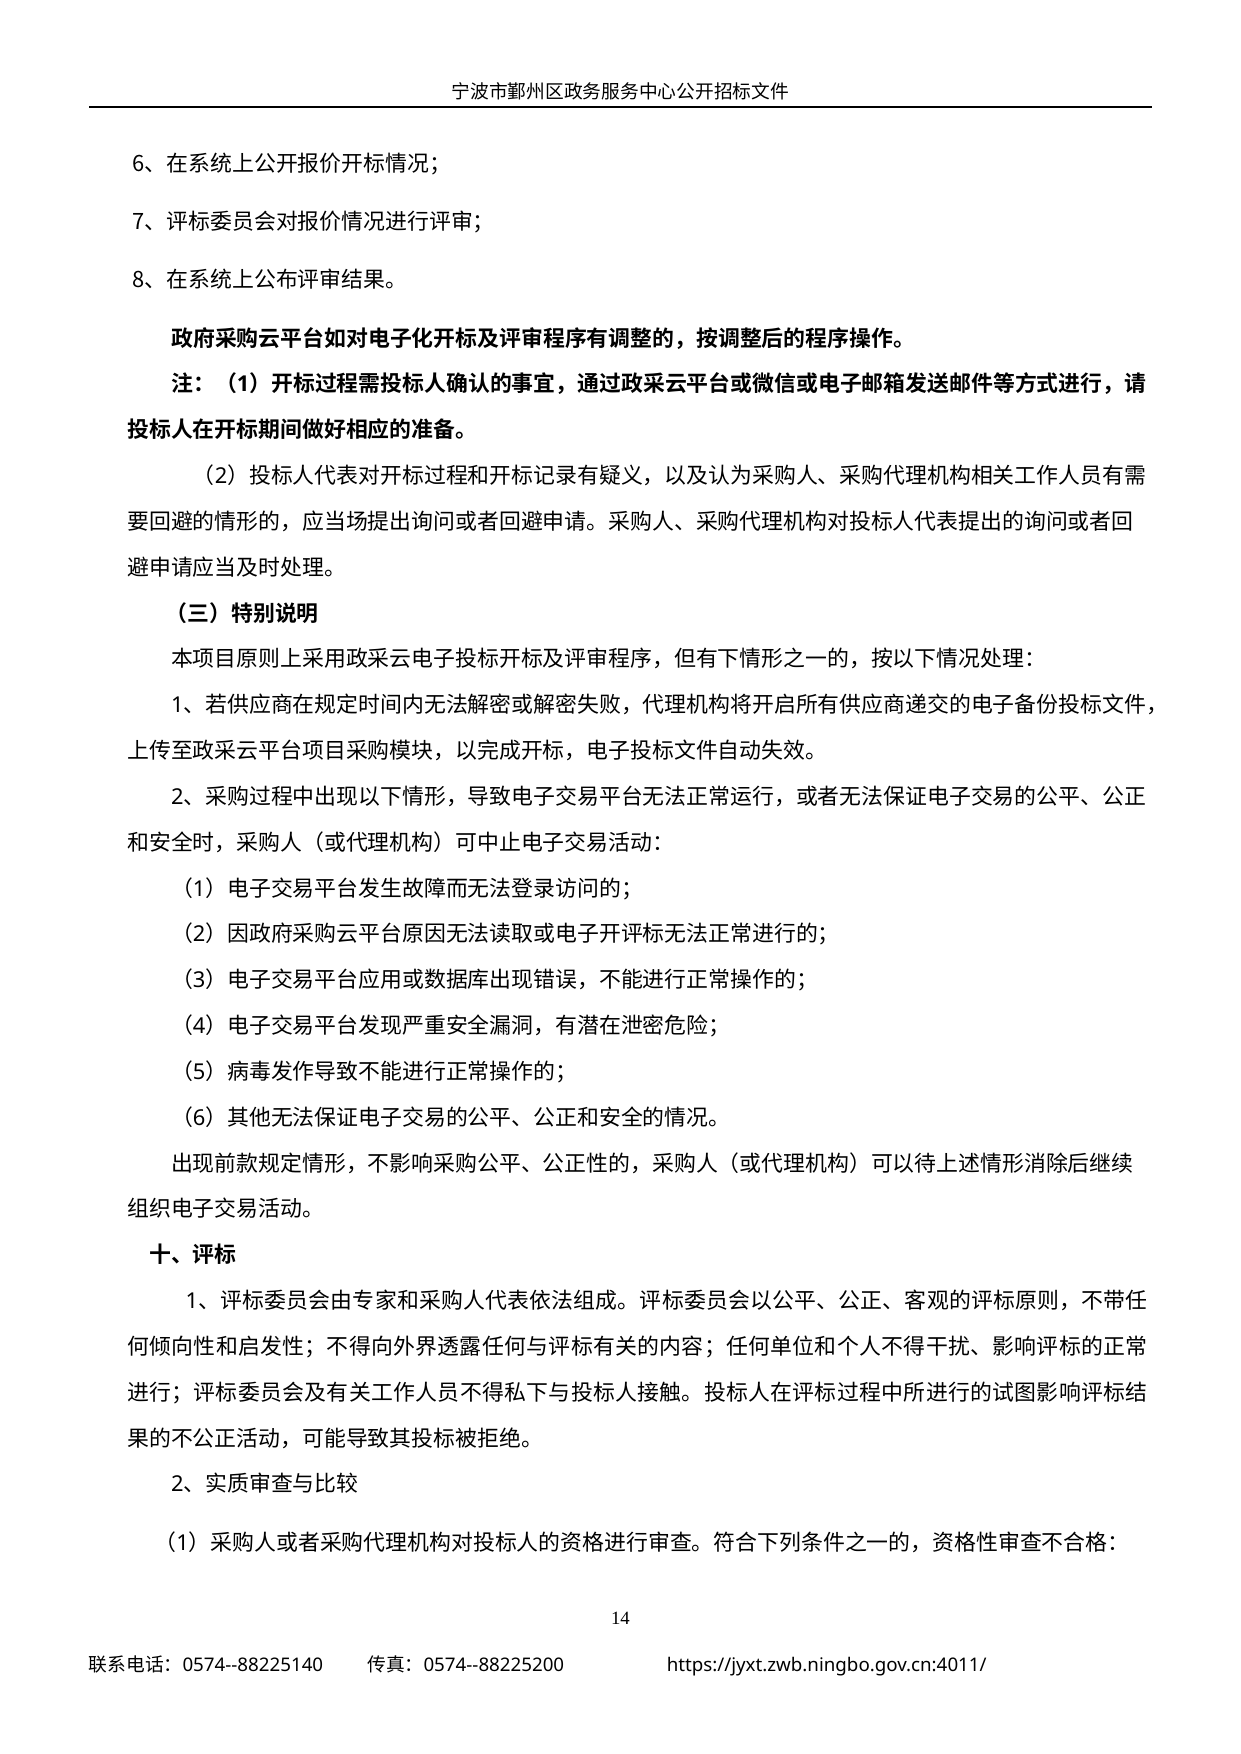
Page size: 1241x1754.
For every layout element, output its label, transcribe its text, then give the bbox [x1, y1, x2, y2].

text （5）病毒发作导致不能进行正常操作的； [127, 1043, 1152, 1088]
text （1）电子交易平台发生故障而无法登录访问的； [127, 859, 1152, 905]
text 8、在系统上公布评审结果。 [88, 251, 1152, 297]
text （3）电子交易平台应用或数据库出现错误，不能进行正常操作的； [127, 951, 1152, 997]
text 1、若供应商在规定时间内无法解密或解密失败，代理机构将开启所有供应商递交的电子备份投标文件，上传至政采云平台项目采购模块，以完成开标，电子投标文件自动失效。 [127, 676, 1152, 768]
text （4）电子交易平台发现严重安全漏洞，有潜在泄密危险； [127, 997, 1152, 1043]
text 1、评标委员会由专家和采购人代表依法组成。评标委员会以公平、公正、客观的评标原则，不带任何倾向性和启发性；不得向外界透露任何与评标有关的内容；任何单位和个人不得干扰、影响评标的正常进行；评标委员会及有关工作人员不得私下与投标人接触。投标人在评标过程中所进行的试图影响评标结果的不公正活动，可能导致其投标被拒绝。 [127, 1272, 1152, 1455]
text 注：（1）开标过程需投标人确认的事宜，通过政采云平台或微信或电子邮箱发送邮件等方式进行，请投标人在开标期间做好相应的准备。 [127, 355, 1152, 447]
text 7、评标委员会对报价情况进行评审； [88, 193, 1152, 238]
text 政府采购云平台如对电子化开标及评审程序有调整的，按调整后的程序操作。 [127, 309, 1152, 355]
text （三）特别说明 [127, 584, 1152, 630]
text 十、评标 [127, 1226, 1152, 1272]
text 6、在系统上公开报价开标情况； [88, 134, 1152, 180]
text （1）采购人或者采购代理机构对投标人的资格进行审查。符合下列条件之一的，资格性审查不合格： [88, 1513, 1152, 1559]
text 出现前款规定情形，不影响采购公平、公正性的，采购人（或代理机构）可以待上述情形消除后继续组织电子交易活动。 [127, 1134, 1152, 1226]
text 本项目原则上采用政采云电子投标开标及评审程序，但有下情形之一的，按以下情况处理： [127, 630, 1152, 676]
text 2、采购过程中出现以下情形，导致电子交易平台无法正常运行，或者无法保证电子交易的公平、公正和安全时，采购人（或代理机构）可中止电子交易活动： [127, 768, 1152, 859]
text 2、实质审查与比较 [127, 1455, 1152, 1501]
text （6）其他无法保证电子交易的公平、公正和安全的情况。 [127, 1088, 1152, 1134]
text （2）投标人代表对开标过程和开标记录有疑义，以及认为采购人、采购代理机构相关工作人员有需要回避的情形的，应当场提出询问或者回避申请。采购人、采购代理机构对投标人代表提出的询问或者回避申请应当及时处理。 [127, 447, 1152, 584]
text （2）因政府采购云平台原因无法读取或电子开评标无法正常进行的； [127, 905, 1152, 951]
